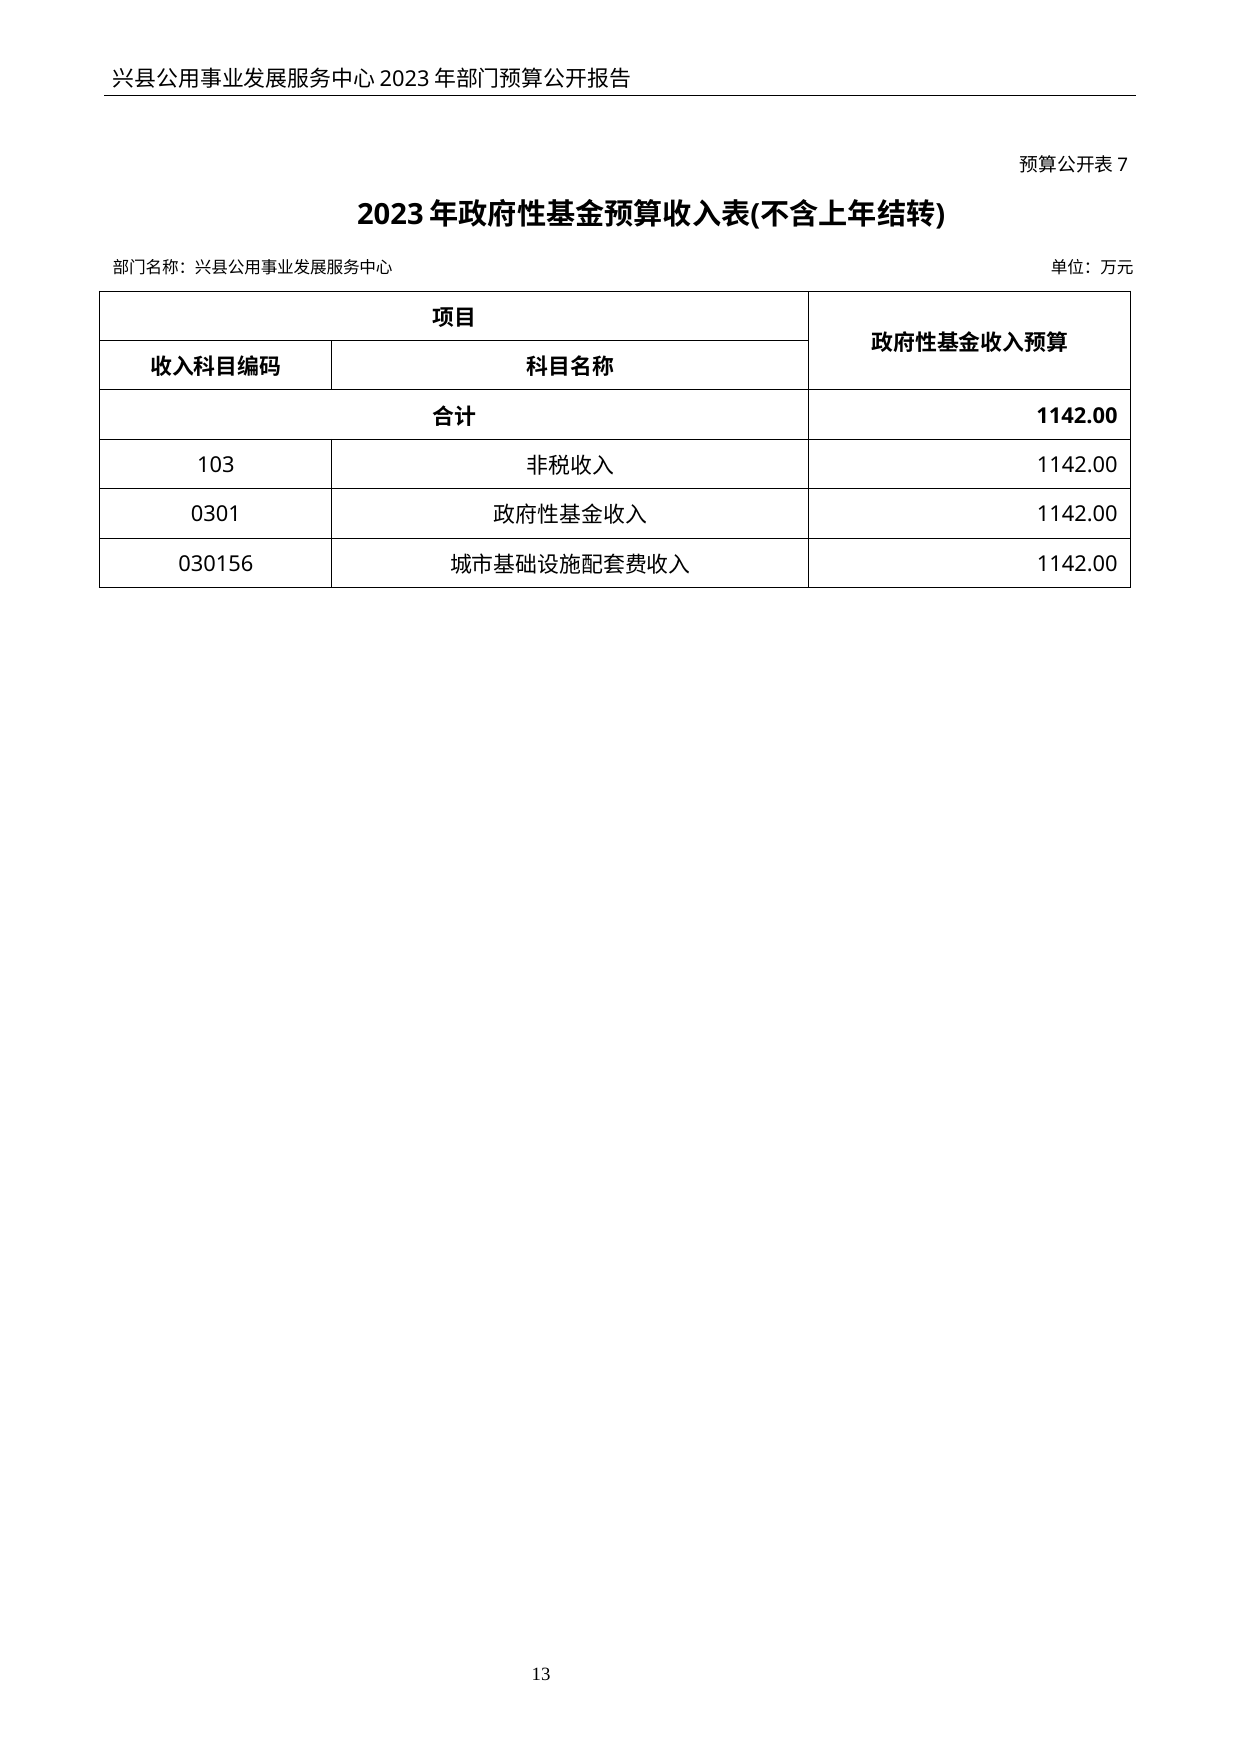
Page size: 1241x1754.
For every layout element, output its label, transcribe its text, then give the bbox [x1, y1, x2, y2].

table_cell 1142.00 [809, 489, 1130, 537]
table_cell 1142.00 [809, 539, 1130, 587]
text 2023年政府性基金预算收入表(不含上年结转) [112, 191, 1128, 233]
table_cell 1142.00 [809, 390, 1130, 439]
table_cell 0301 [100, 489, 331, 537]
table_cell 收入科目编码 [100, 341, 331, 389]
text 预算公开表7 [112, 150, 1128, 177]
text 部门名称：兴县公用事业发展服务中心 单位：万元 [112, 254, 1128, 278]
table_cell 103 [100, 440, 331, 488]
table_cell 1142.00 [809, 440, 1130, 488]
table_cell 合计 [100, 390, 808, 439]
table_cell 政府性基金收入 [332, 489, 808, 537]
table_header 政府性基金收入预算 [809, 292, 1130, 389]
table_cell 非税收入 [332, 440, 808, 488]
table_cell 科目名称 [332, 341, 808, 389]
table_cell 城市基础设施配套费收入 [332, 539, 808, 587]
table_cell 030156 [100, 539, 331, 587]
table_header 项目 [100, 292, 808, 340]
